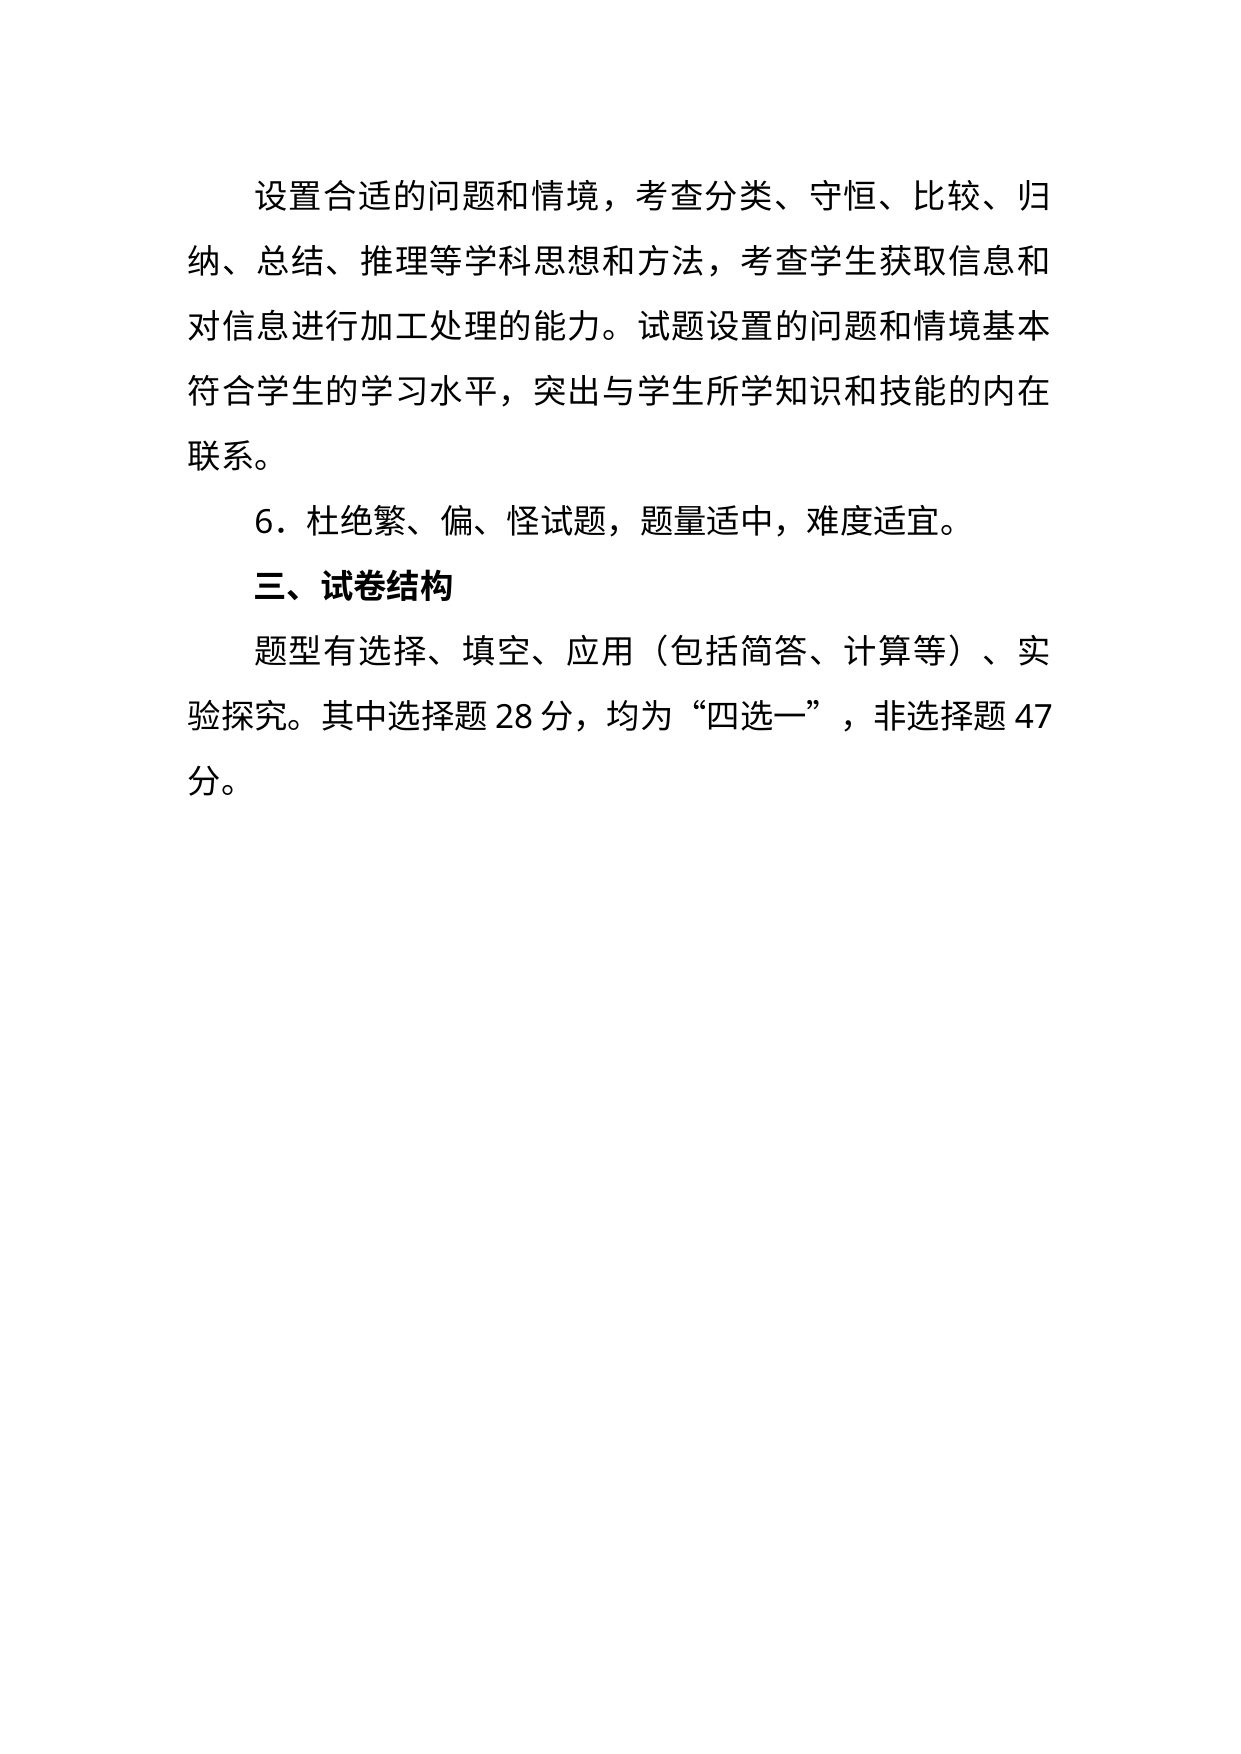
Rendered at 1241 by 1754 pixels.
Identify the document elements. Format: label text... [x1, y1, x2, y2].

text 题型有选择、填空、应用（包括简答、计算等）、实验探究。其中选择题28分，均为“四选一”，非选择题47分。 [187, 617, 1053, 812]
text 6．杜绝繁、偏、怪试题，题量适中，难度适宜。 [187, 487, 1053, 552]
text 三、试卷结构 [187, 552, 1053, 617]
text 设置合适的问题和情境，考查分类、守恒、比较、归纳、总结、推理等学科思想和方法，考查学生获取信息和对信息进行加工处理的能力。试题设置的问题和情境基本符合学生的学习水平，突出与学生所学知识和技能的内在联系。 [187, 162, 1053, 487]
